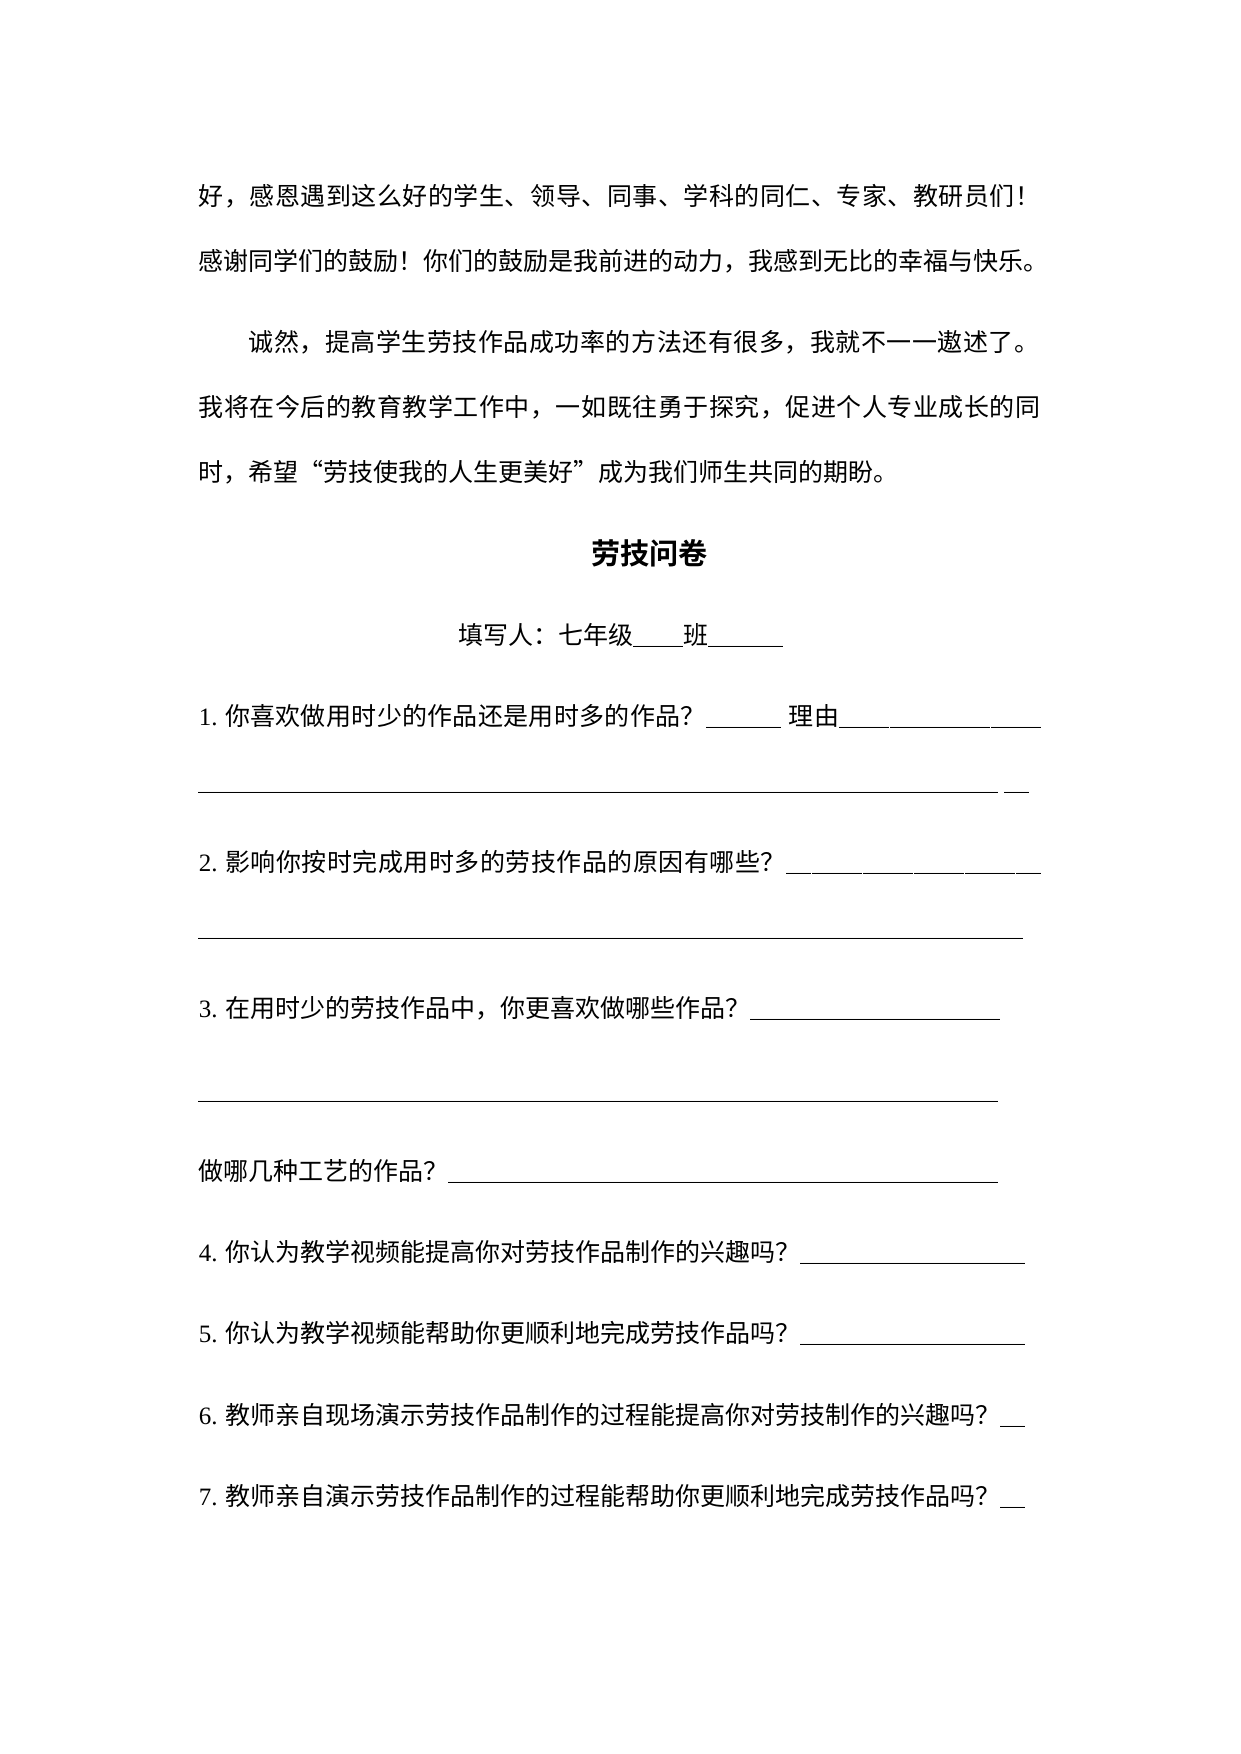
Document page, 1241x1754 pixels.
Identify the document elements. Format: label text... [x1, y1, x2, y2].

list 你认为教学视频能帮助你更顺利地完成劳技作品吗？＿＿＿＿＿＿＿＿＿ [198, 1299, 1042, 1364]
text 做哪几种工艺的作品？＿＿＿＿＿＿＿＿＿＿＿＿＿＿＿＿＿＿＿＿＿＿ [198, 1137, 1042, 1202]
list 影响你按时完成用时多的劳技作品的原因有哪些？＿＿＿＿＿＿＿＿＿＿＿＿＿＿＿＿＿＿＿＿＿＿＿＿＿＿＿＿＿＿＿＿＿＿＿＿＿＿＿＿＿＿＿ [198, 828, 1042, 958]
list 你喜欢做用时少的作品还是用时多的作品？＿＿＿ 理由＿＿＿＿＿＿＿＿ ＿＿＿＿＿＿＿＿＿＿＿＿＿＿＿＿＿＿＿＿＿＿＿＿＿＿＿＿＿＿＿＿ ＿ [198, 682, 1042, 812]
list 你认为教学视频能提高你对劳技作品制作的兴趣吗？＿＿＿＿＿＿＿＿＿ [198, 1218, 1042, 1283]
text ＿＿＿＿＿＿＿＿＿＿＿＿＿＿＿＿＿＿＿＿＿＿＿＿＿＿＿＿＿＿＿＿ [198, 1056, 1042, 1121]
list 教师亲自演示劳技作品制作的过程能帮助你更顺利地完成劳技作品吗？＿ [198, 1462, 1042, 1527]
list 在用时少的劳技作品中，你更喜欢做哪些作品？＿＿＿＿＿＿＿＿＿＿ [198, 974, 1042, 1039]
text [198, 162, 1042, 292]
text 劳技问卷 [198, 519, 1042, 584]
text 填写人：七年级＿＿班＿＿＿ [198, 601, 1042, 666]
list 教师亲自现场演示劳技作品制作的过程能提高你对劳技制作的兴趣吗？＿ [198, 1381, 1042, 1446]
text 诚然，提高学生劳技作品成功率的方法还有很多，我就不一一遨述了。我将在今后的教育教学工作中，一如既往勇于探究，促进个人专业成长的同时，希望“劳技使我的人生更美好”成为我们师生共同的期盼。 [198, 308, 1042, 503]
